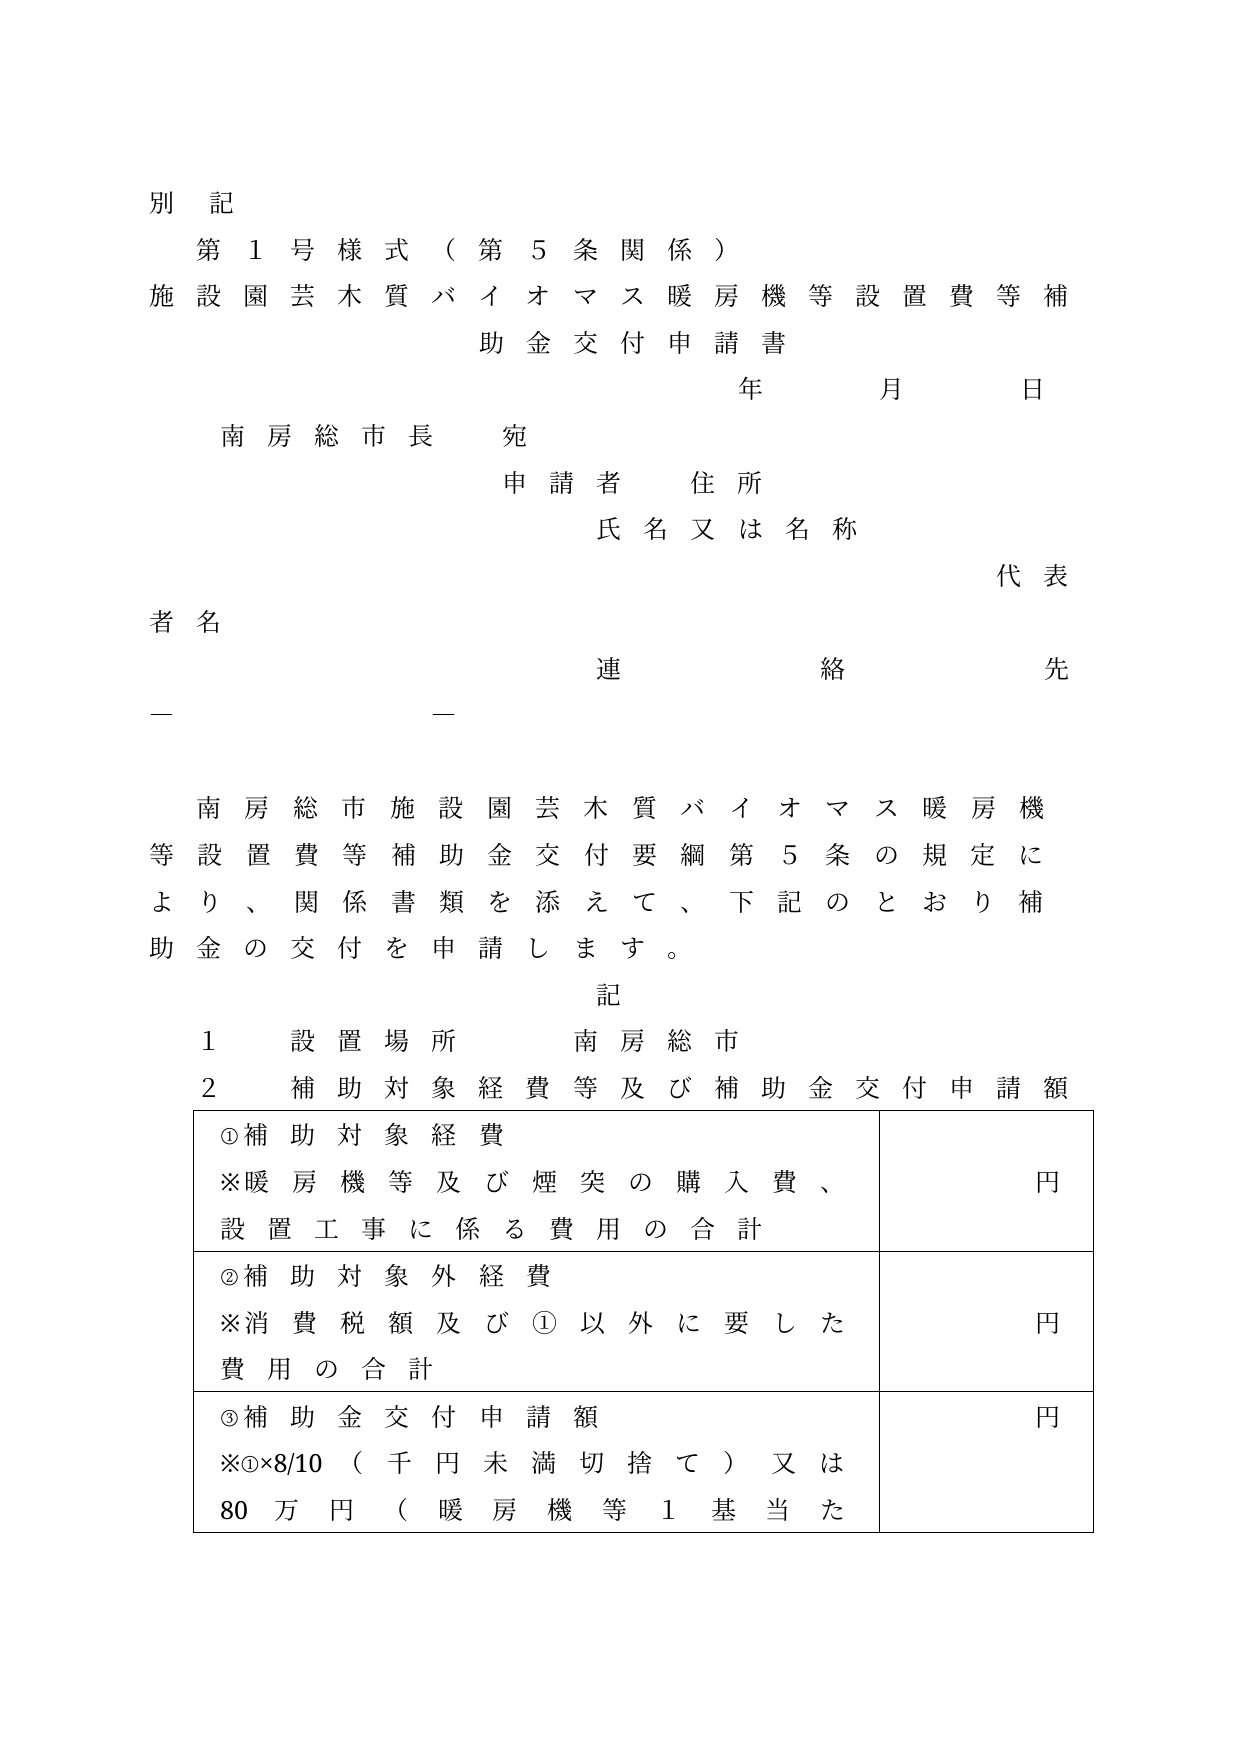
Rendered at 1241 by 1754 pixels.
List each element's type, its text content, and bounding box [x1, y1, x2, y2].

text ２ 補助対象経費等及び補助金交付申請額 [149, 1063, 1091, 1110]
subtitle 記 [149, 970, 1091, 1017]
text 申請者 住所 [149, 458, 1091, 504]
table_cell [194, 1392, 879, 1532]
text １ 設置場所 南房総市 [149, 1017, 1091, 1063]
text 施設園芸木質バイオマス暖房機等設置費等補助金交付申請書 [149, 272, 1091, 365]
text 第１号様式（第５条関係） [149, 225, 1091, 272]
table_header 円 [880, 1111, 1093, 1251]
text 別記 [149, 178, 1091, 225]
table_header ①補助対象経費 ※暖房機等及び煙突の購入費、設置工事に係る費用の合計 [194, 1111, 879, 1251]
text 代表者名 [149, 551, 1091, 644]
text 南房総市施設園芸木質バイオマス暖房機等設置費等補助金交付要綱第５条の規定により、関係書類を添えて、下記のとおり補助金の交付を申請します。 [149, 784, 1067, 970]
text 連絡先 ― ― [149, 644, 1091, 737]
text 南房総市長 宛 [149, 411, 973, 458]
table_cell 円 [880, 1392, 1093, 1532]
table_cell 円 [880, 1252, 1093, 1391]
text 氏名又は名称 [149, 504, 1091, 551]
table_cell ②補助対象外経費 ※消費税額及び①以外に要した費用の合計 [194, 1252, 879, 1391]
text 年 月 日 [149, 365, 1067, 411]
